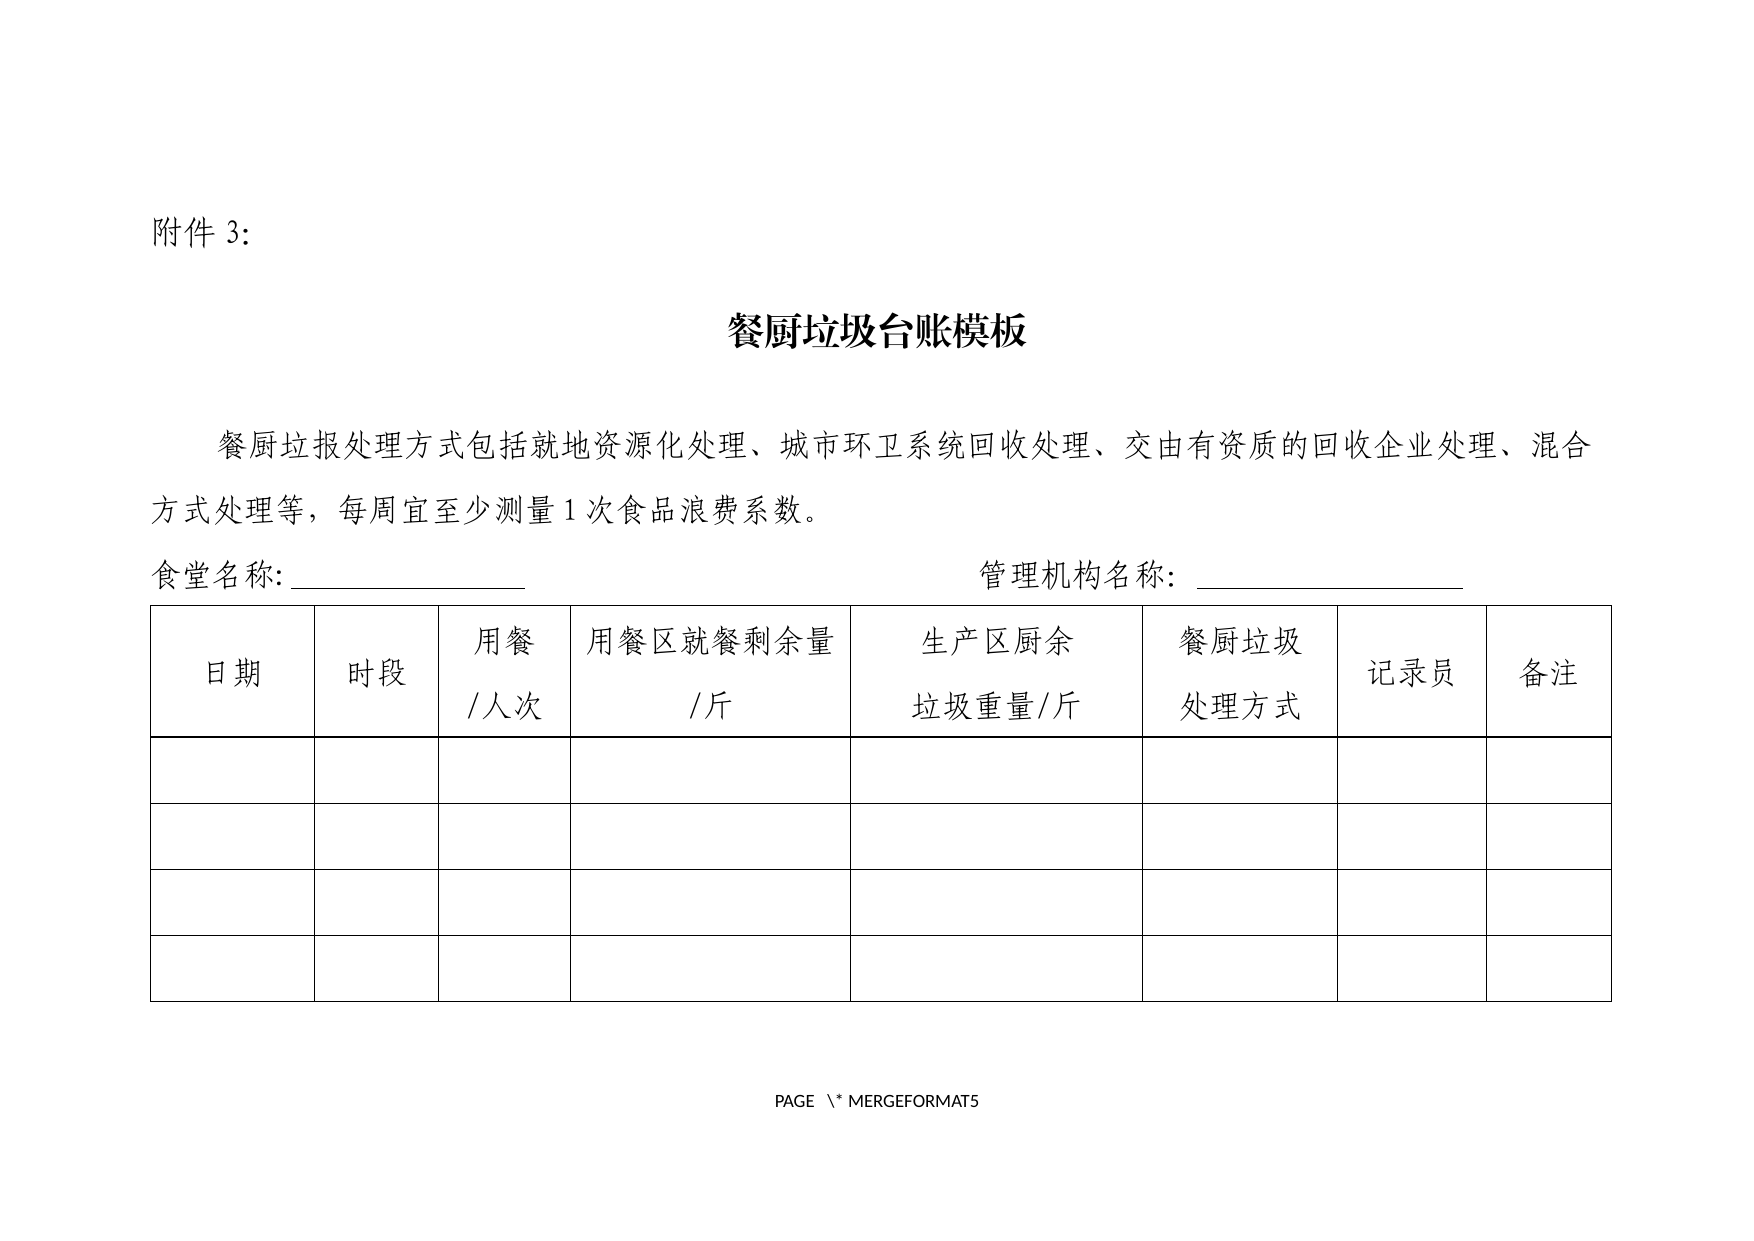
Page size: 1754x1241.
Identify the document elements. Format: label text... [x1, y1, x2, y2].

table_header 记录员 [1338, 606, 1486, 736]
table_cell [571, 804, 850, 868]
table_cell [315, 936, 438, 1001]
table_cell [1143, 936, 1337, 1001]
table_cell [1487, 804, 1611, 868]
table_cell [439, 936, 570, 1001]
table_cell [439, 738, 570, 802]
table_header 用餐区就餐剩余量/斤 [571, 606, 850, 736]
table_cell [851, 870, 1142, 934]
text 附件3： [150, 198, 1604, 263]
table_cell [315, 804, 438, 868]
text 餐厨垃圾台账模板 [150, 301, 1604, 366]
table_cell [151, 936, 314, 1001]
table_cell [571, 738, 850, 802]
table_cell [1487, 738, 1611, 802]
table_cell [315, 870, 438, 934]
table_cell [1143, 804, 1337, 868]
table_header 生产区厨余 垃圾重量/斤 [851, 606, 1142, 736]
table_cell [1487, 936, 1611, 1001]
table_cell [851, 738, 1142, 802]
table_cell [439, 870, 570, 934]
table_cell [1338, 870, 1486, 934]
table_cell [1338, 936, 1486, 1001]
table_cell [151, 870, 314, 934]
table_cell [1143, 870, 1337, 934]
table_cell [851, 936, 1142, 1001]
table_cell [1338, 738, 1486, 802]
text 食堂名称: 管理机构名称： [150, 540, 1604, 605]
table_cell [439, 804, 570, 868]
table_cell [1143, 738, 1337, 802]
table_cell [571, 936, 850, 1001]
table_header 用餐 /人次 [439, 606, 570, 736]
table_cell [315, 738, 438, 802]
table_header 时段 [315, 606, 438, 736]
table_header 备注 [1487, 606, 1611, 736]
table_cell [571, 870, 850, 934]
table_cell [151, 804, 314, 868]
table_header 餐厨垃圾 处理方式 [1143, 606, 1337, 736]
table_cell [151, 738, 314, 802]
table_header 日期 [151, 606, 314, 736]
table_cell [851, 804, 1142, 868]
table_cell [1338, 804, 1486, 868]
text 餐厨垃报处理方式包括就地资源化处理、城市环卫系统回收处理、交由有资质的回收企业处理、混合方式处理等，每周宜至少测量1次食品浪费系数。 [150, 410, 1604, 540]
table_cell [1487, 870, 1611, 934]
